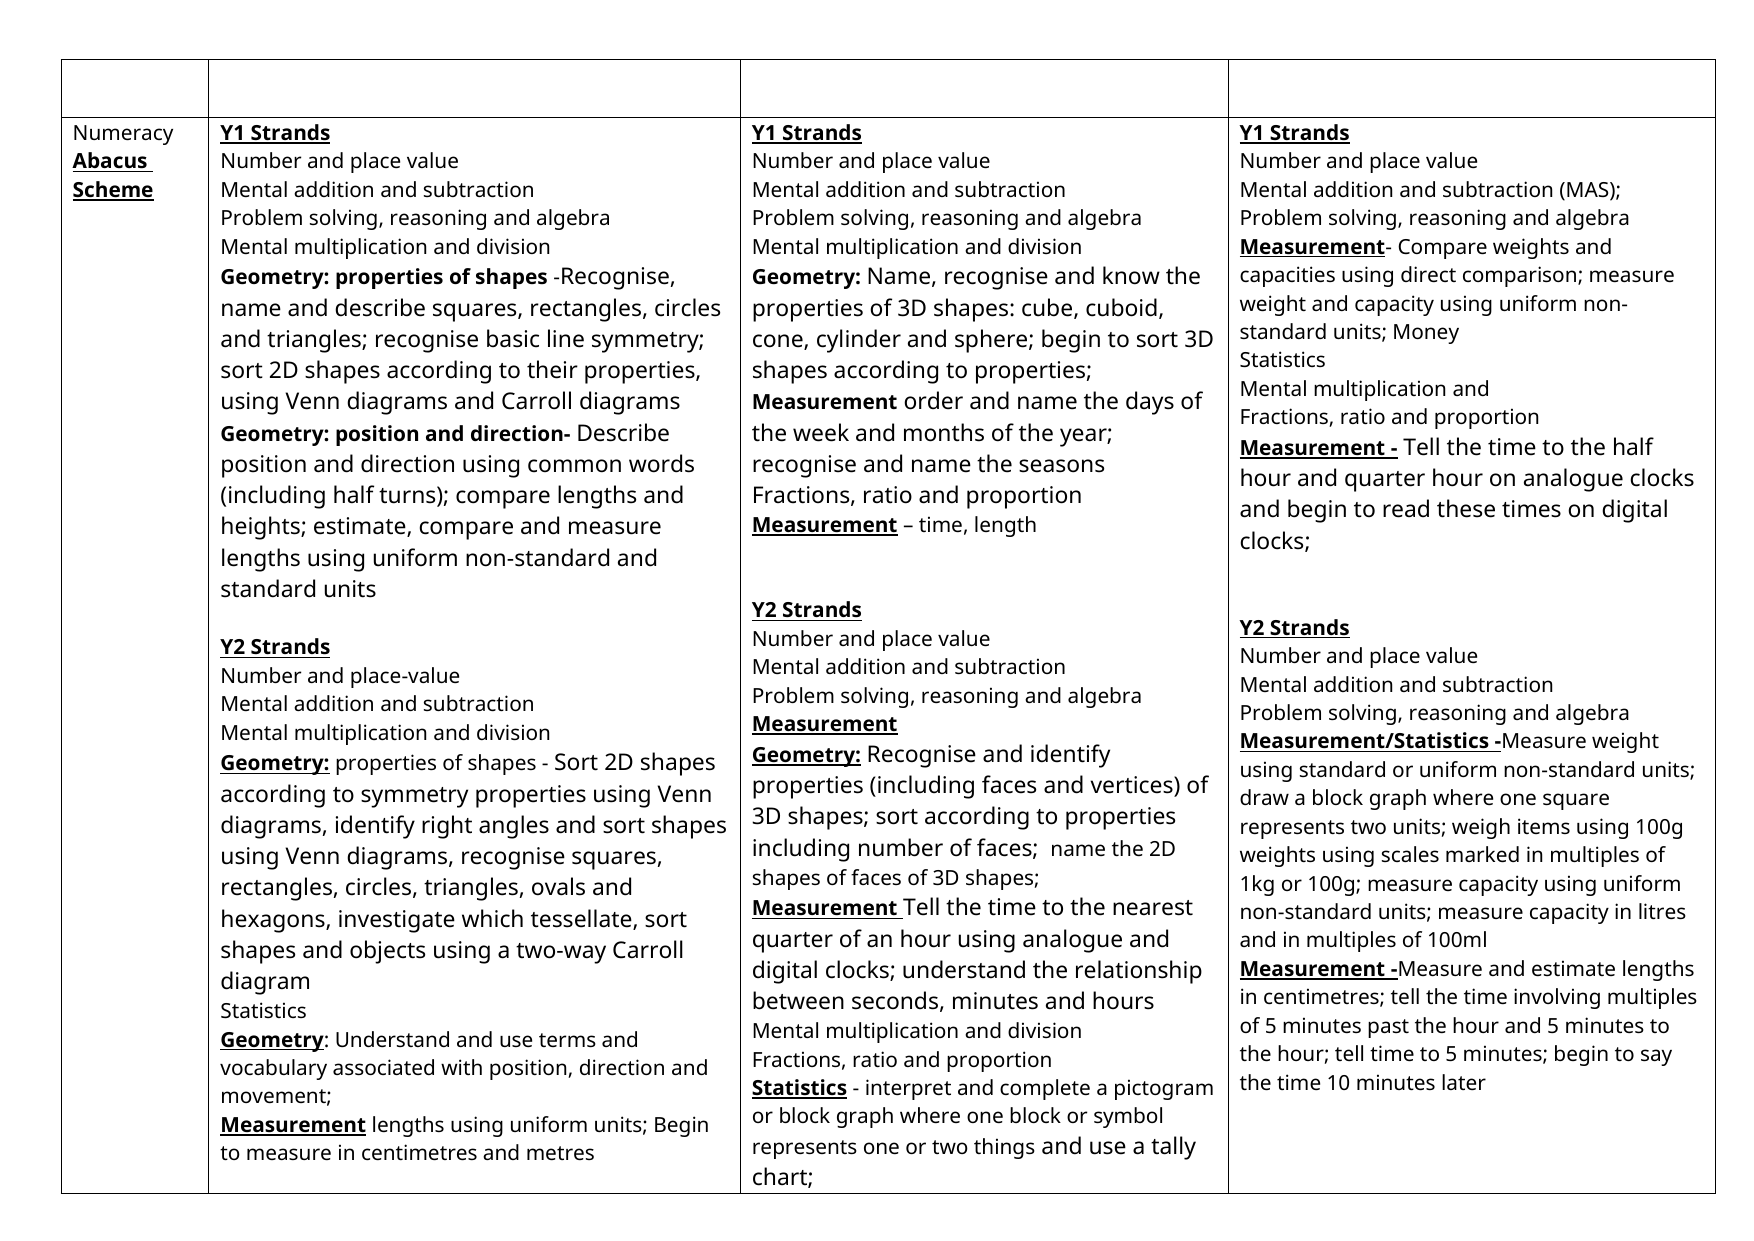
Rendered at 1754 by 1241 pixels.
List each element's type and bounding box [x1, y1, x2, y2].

table_cell [741, 118, 1228, 1192]
table_cell [1229, 60, 1715, 117]
table_cell [741, 60, 1228, 117]
table_cell [209, 60, 740, 117]
table_cell [62, 118, 208, 1192]
table_cell [62, 60, 208, 117]
table_cell [209, 118, 740, 1192]
table_cell [1229, 118, 1715, 1192]
